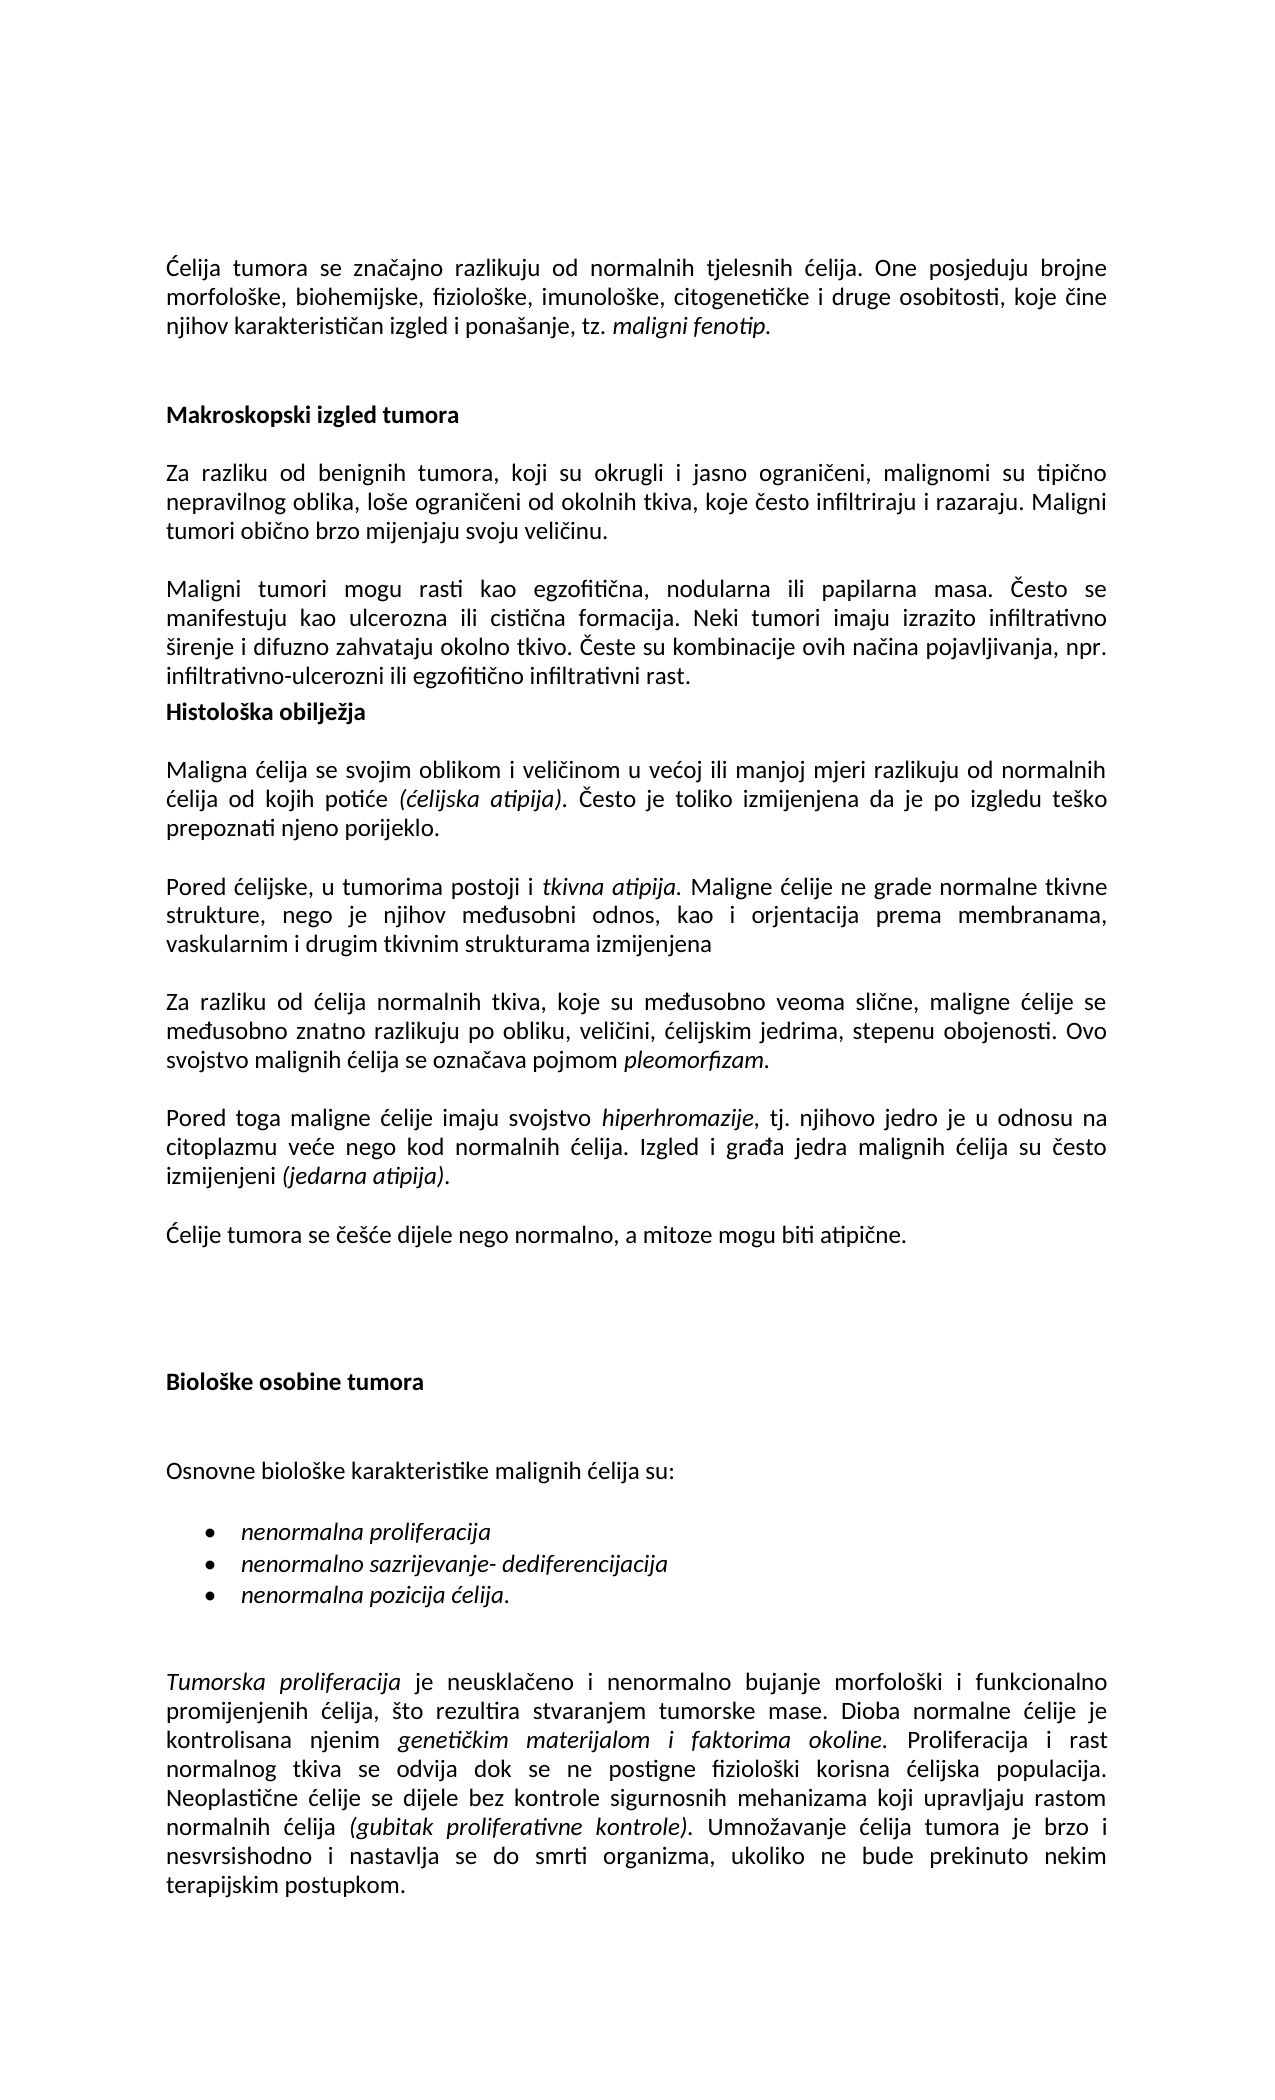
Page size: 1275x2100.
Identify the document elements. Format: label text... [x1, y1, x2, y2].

text Ćelija tumora se značajno razlikuju od normalnih tjelesnih ćelija. One posjeduju brojne morfološke, biohemijske, fiziološke, imunološke, citogenetičke i druge osobitosti, koje čine njihov karakterističan izgled i ponašanje, tz. maligni fenotip. [166, 253, 1108, 340]
text Makroskopski izgled tumora [166, 399, 1108, 430]
text Ćelije tumora se češće dijele nego normalno, a mitoze mogu biti atipične. [166, 1219, 1108, 1249]
list nenormalna proliferacija [203, 1515, 1108, 1547]
text Pored ćelijske, u tumorima postoji i tkivna atipija. Maligne ćelije ne grade normalne tkivne strukture, nego je njihov međusobni odnos, kao i orjentacija prema membranama, vaskularnim i drugim tkivnim strukturama izmijenjena [166, 872, 1108, 959]
text Za razliku od ćelija normalnih tkiva, koje su međusobno veoma slične, maligne ćelije se međusobno znatno razlikuju po obliku, veličini, ćelijskim jedrima, stepenu obojenosti. Ovo svojstvo malignih ćelija se označava pojmom pleomorfizam. [166, 988, 1108, 1074]
text Osnovne biološke karakteristike malignih ćelija su: [166, 1455, 1108, 1486]
list nenormalno sazrijevanje- dediferencijacija [203, 1547, 1108, 1578]
text Tumorska proliferacija je neusklačeno i nenormalno bujanje morfološki i funkcionalno promijenjenih ćelija, što rezultira stvaranjem tumorske mase. Dioba normalne ćelije je kontrolisana njenim genetičkim materijalom i faktorima okoline. Proliferacija i rast normalnog tkiva se odvija dok se ne postigne fiziološki korisna ćelijska populacija. Neoplastične ćelije se dijele bez kontrole sigurnosnih mehanizama koji upravljaju rastom normalnih ćelija (gubitak proliferativne kontrole). Umnožavanje ćelija tumora je brzo i nesvrsishodno i nastavlja se do smrti organizma, ukoliko ne bude prekinuto nekim terapijskim postupkom. [166, 1667, 1108, 1899]
text Histološka obilježja [166, 696, 1108, 727]
text Maligni tumori mogu rasti kao egzofitična, nodularna ili papilarna masa. Često se manifestuju kao ulcerozna ili cistična formacija. Neki tumori imaju izrazito infiltrativno širenje i difuzno zahvataju okolno tkivo. Česte su kombinacije ovih načina pojavljivanja, npr. infiltrativno-ulcerozni ili egzofitično infiltrativni rast. [166, 574, 1108, 690]
text Pored toga maligne ćelije imaju svojstvo hiperhromazije, tj. njihovo jedro je u odnosu na citoplazmu veće nego kod normalnih ćelija. Izgled i građa jedra malignih ćelija su često izmijenjeni (jedarna atipija). [166, 1103, 1108, 1190]
text Biološke osobine tumora [166, 1366, 1108, 1397]
text Za razliku od benignih tumora, koji su okrugli i jasno ograničeni, malignomi su tipično nepravilnog oblika, loše ograničeni od okolnih tkiva, koje često infiltriraju i razaraju. Maligni tumori obično brzo mijenjaju svoju veličinu. [166, 459, 1108, 546]
list nenormalna pozicija ćelija. [203, 1578, 1108, 1610]
text Maligna ćelija se svojim oblikom i veličinom u većoj ili manjoj mjeri razlikuju od normalnih ćelija od kojih potiće (ćelijska atipija). Često je toliko izmijenjena da je po izgledu teško prepoznati njeno porijeklo. [166, 755, 1108, 842]
